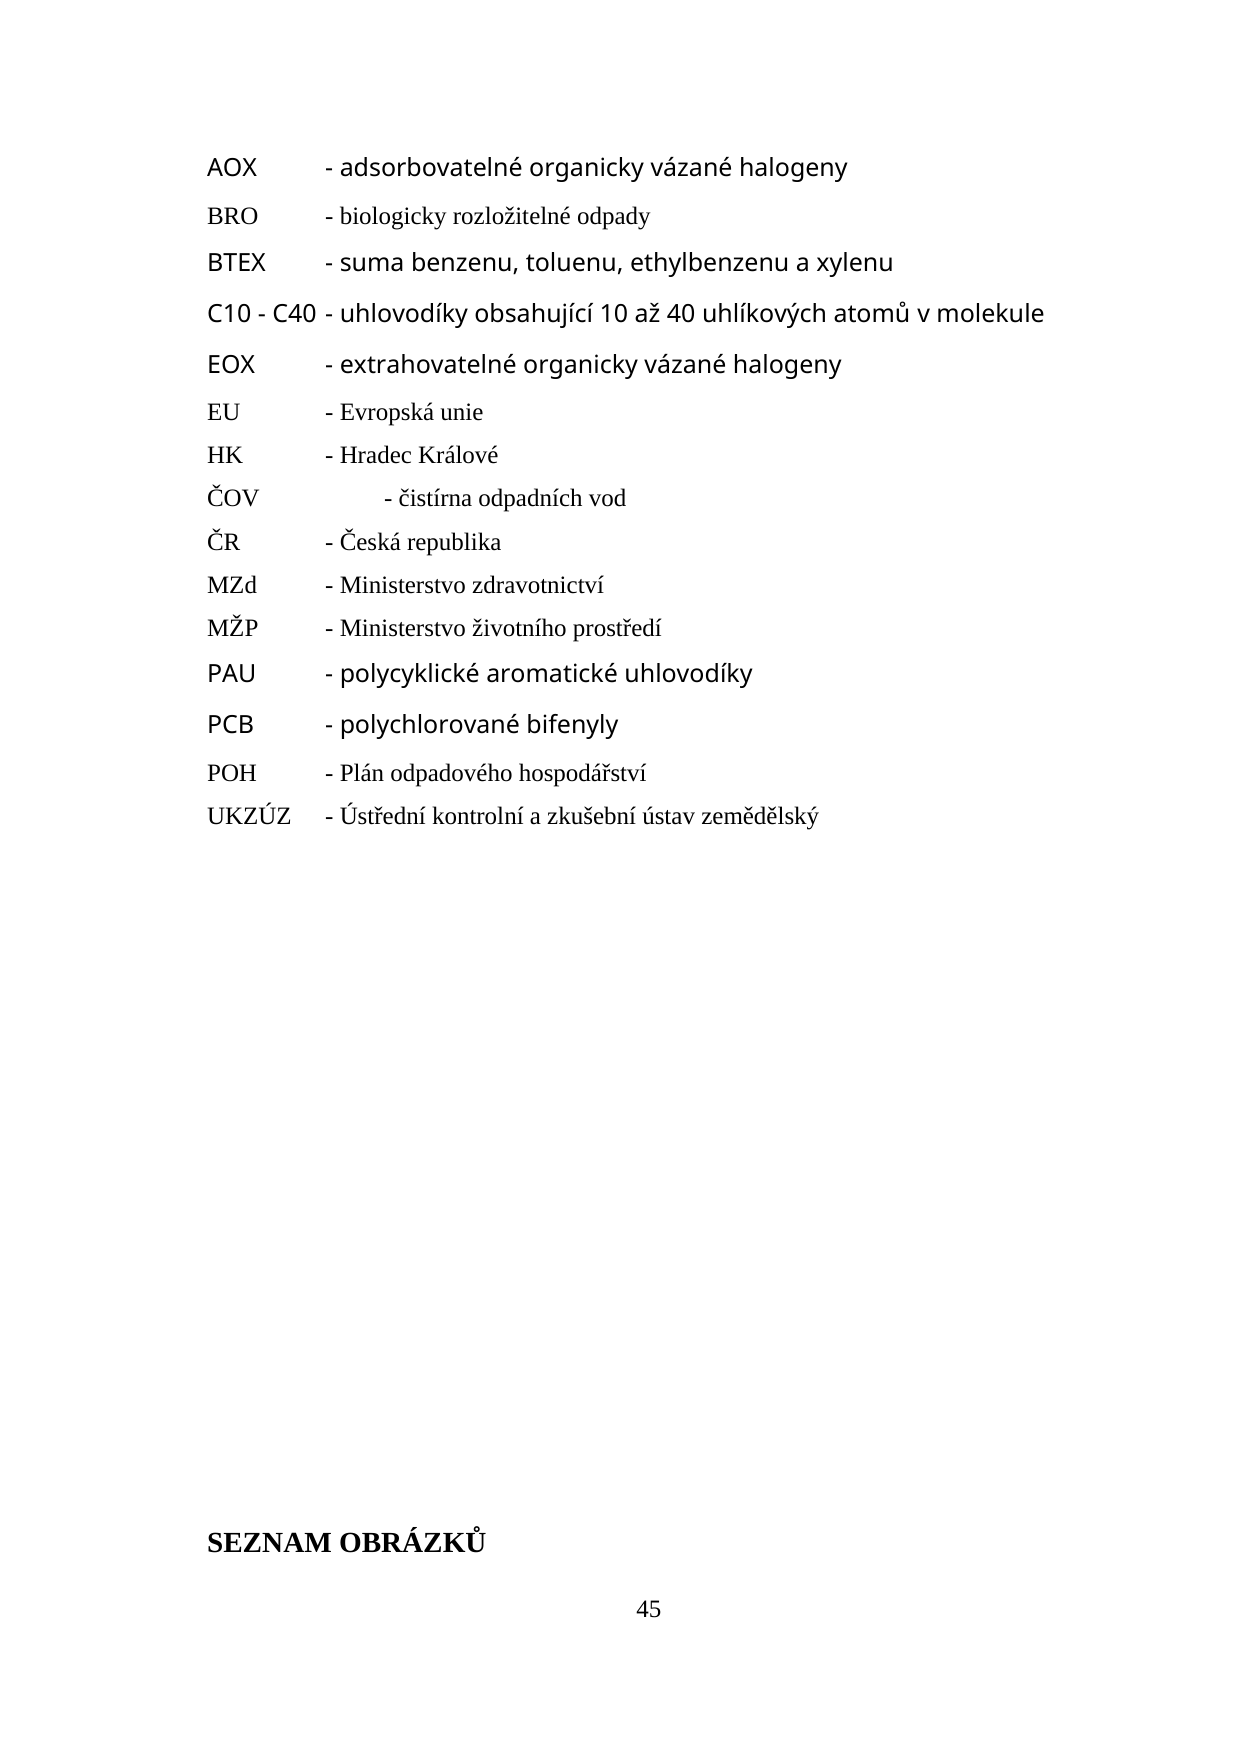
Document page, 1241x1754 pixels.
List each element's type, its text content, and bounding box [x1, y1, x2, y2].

text ČOV - čistírna odpadních vod [207, 483, 1090, 512]
text POH - Plán odpadového hospodářství [207, 758, 1090, 787]
text MŽP - Ministerstvo životního prostředí [207, 613, 1090, 642]
text C10 - C40 - uhlovodíky obsahující 10 až 40 uhlíkových atomů v molekule [207, 295, 1090, 329]
text BRO - biologicky rozložitelné odpady [207, 201, 1090, 230]
text EU - Evropská unie [207, 397, 1090, 426]
text PAU - polycyklické aromatické uhlovodíky [207, 656, 1090, 690]
text UKZÚZ - Ústřední kontrolní a zkušební ústav zemědělský [207, 801, 1090, 830]
text EOX - extrahovatelné organicky vázané halogeny [207, 346, 1090, 380]
text PCB - polychlorované bifenyly [207, 707, 1090, 741]
text HK - Hradec Králové [207, 440, 1090, 469]
text BTEX - suma benzenu, toluenu, ethylbenzenu a xylenu [207, 244, 1090, 278]
text ČR - Česká republika [207, 527, 1090, 555]
text SEZNAM OBRÁZKŮ [207, 1525, 1090, 1559]
text AOX - adsorbovatelné organicky vázané halogeny [207, 150, 1090, 184]
text MZd - Ministerstvo zdravotnictví [207, 570, 1090, 598]
